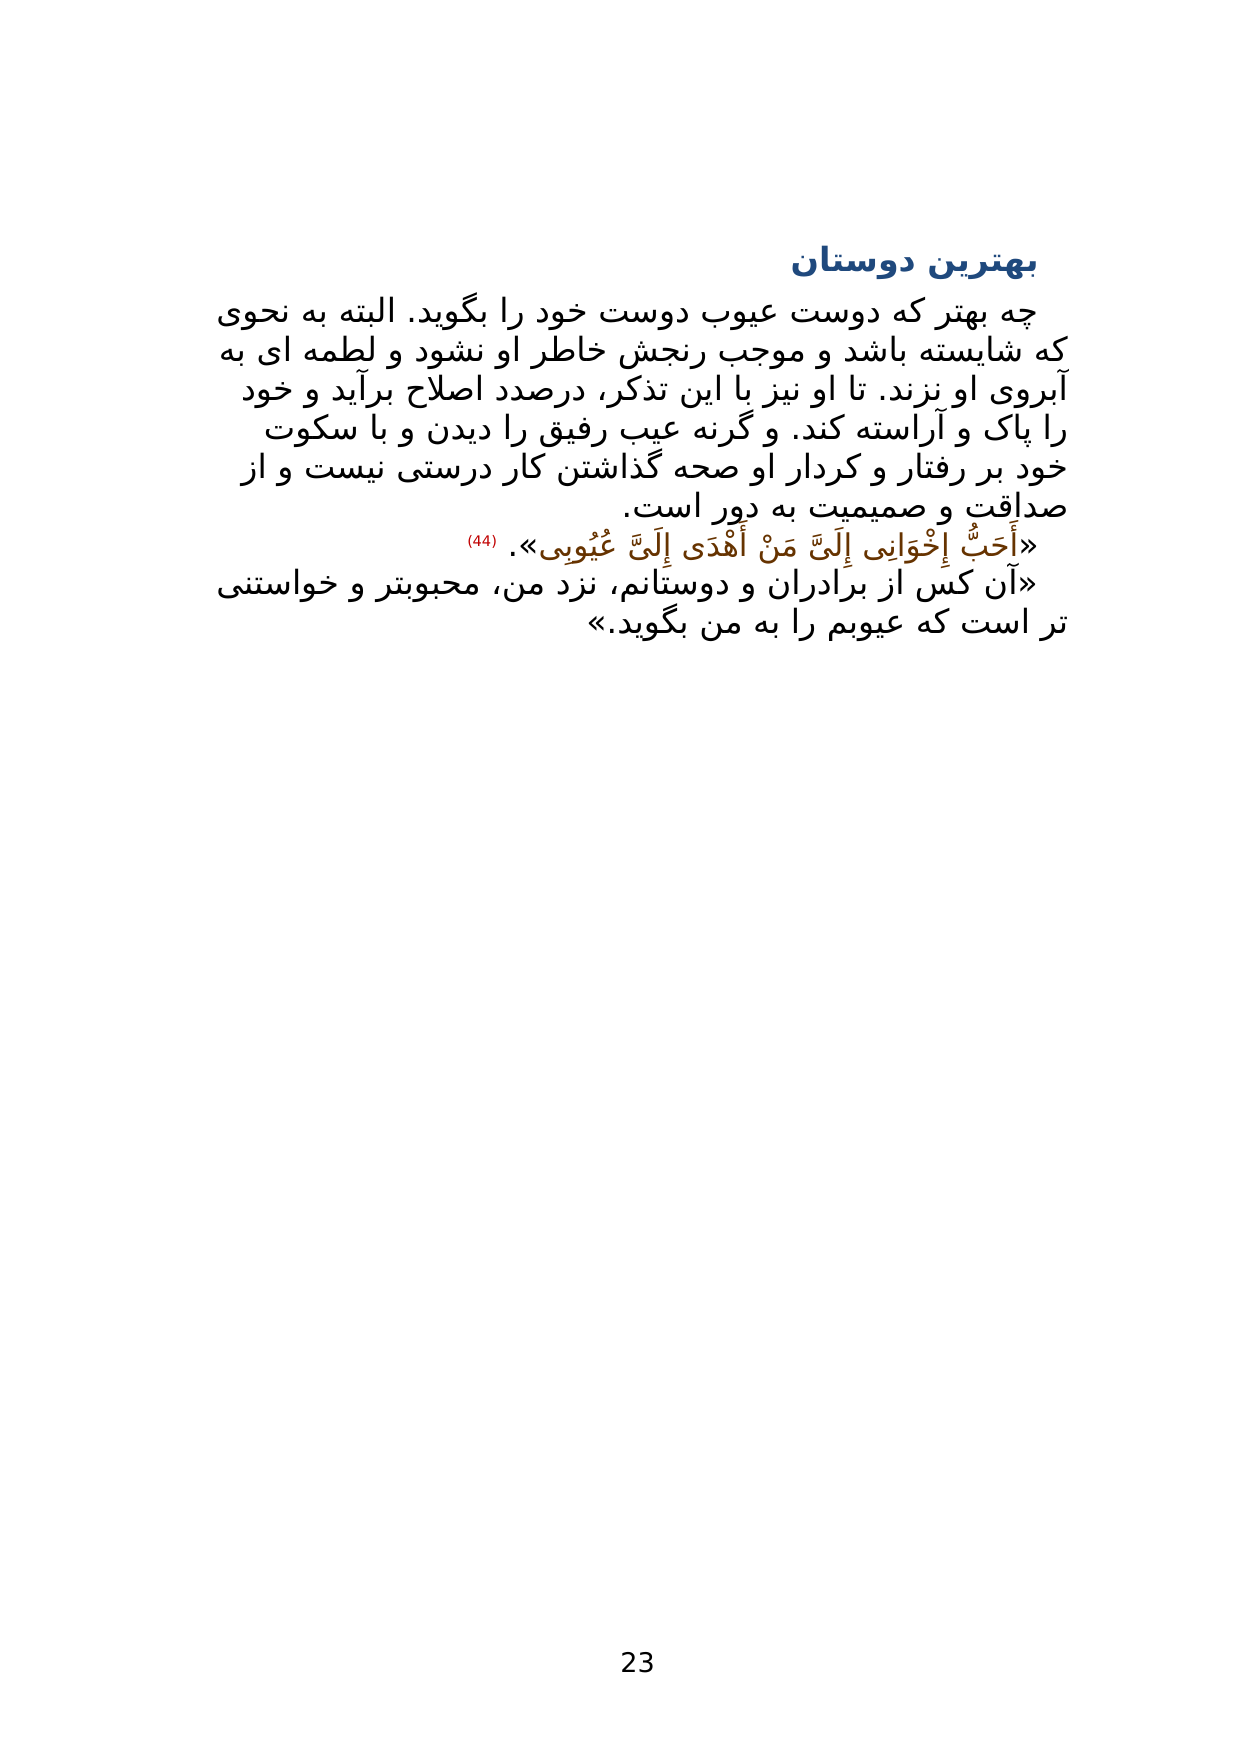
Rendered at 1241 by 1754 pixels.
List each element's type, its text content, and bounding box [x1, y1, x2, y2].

text «آن کس از برادران و دوستانم، نزد من، محبوبتر و خواستنی تر است که عیوبم را به من بگوید.» [206, 564, 1069, 642]
subtitle بهترین دوستان [206, 241, 1069, 279]
text «أَحَبُّ إِخْوَانِی إِلَیَّ مَنْ أَهْدَى إِلَیَّ عُیُوبِی». (44) [206, 525, 1069, 564]
text چه بهتر که دوست عیوب دوست خود را بگوید. البته به نحوی که شایسته باشد و موجب رنجش خاطر او نشود و لطمه ای به آبروی او نزند. تا او نیز با این تذکر، درصدد اصلاح برآید و خود را پاک و آراسته کند. و گرنه عیب رفیق را دیدن و با سکوت خود بر رفتار و کردار او صحه گذاشتن کار درستی نیست و از صداقت و صمیمیت به دور است. [206, 292, 1069, 525]
